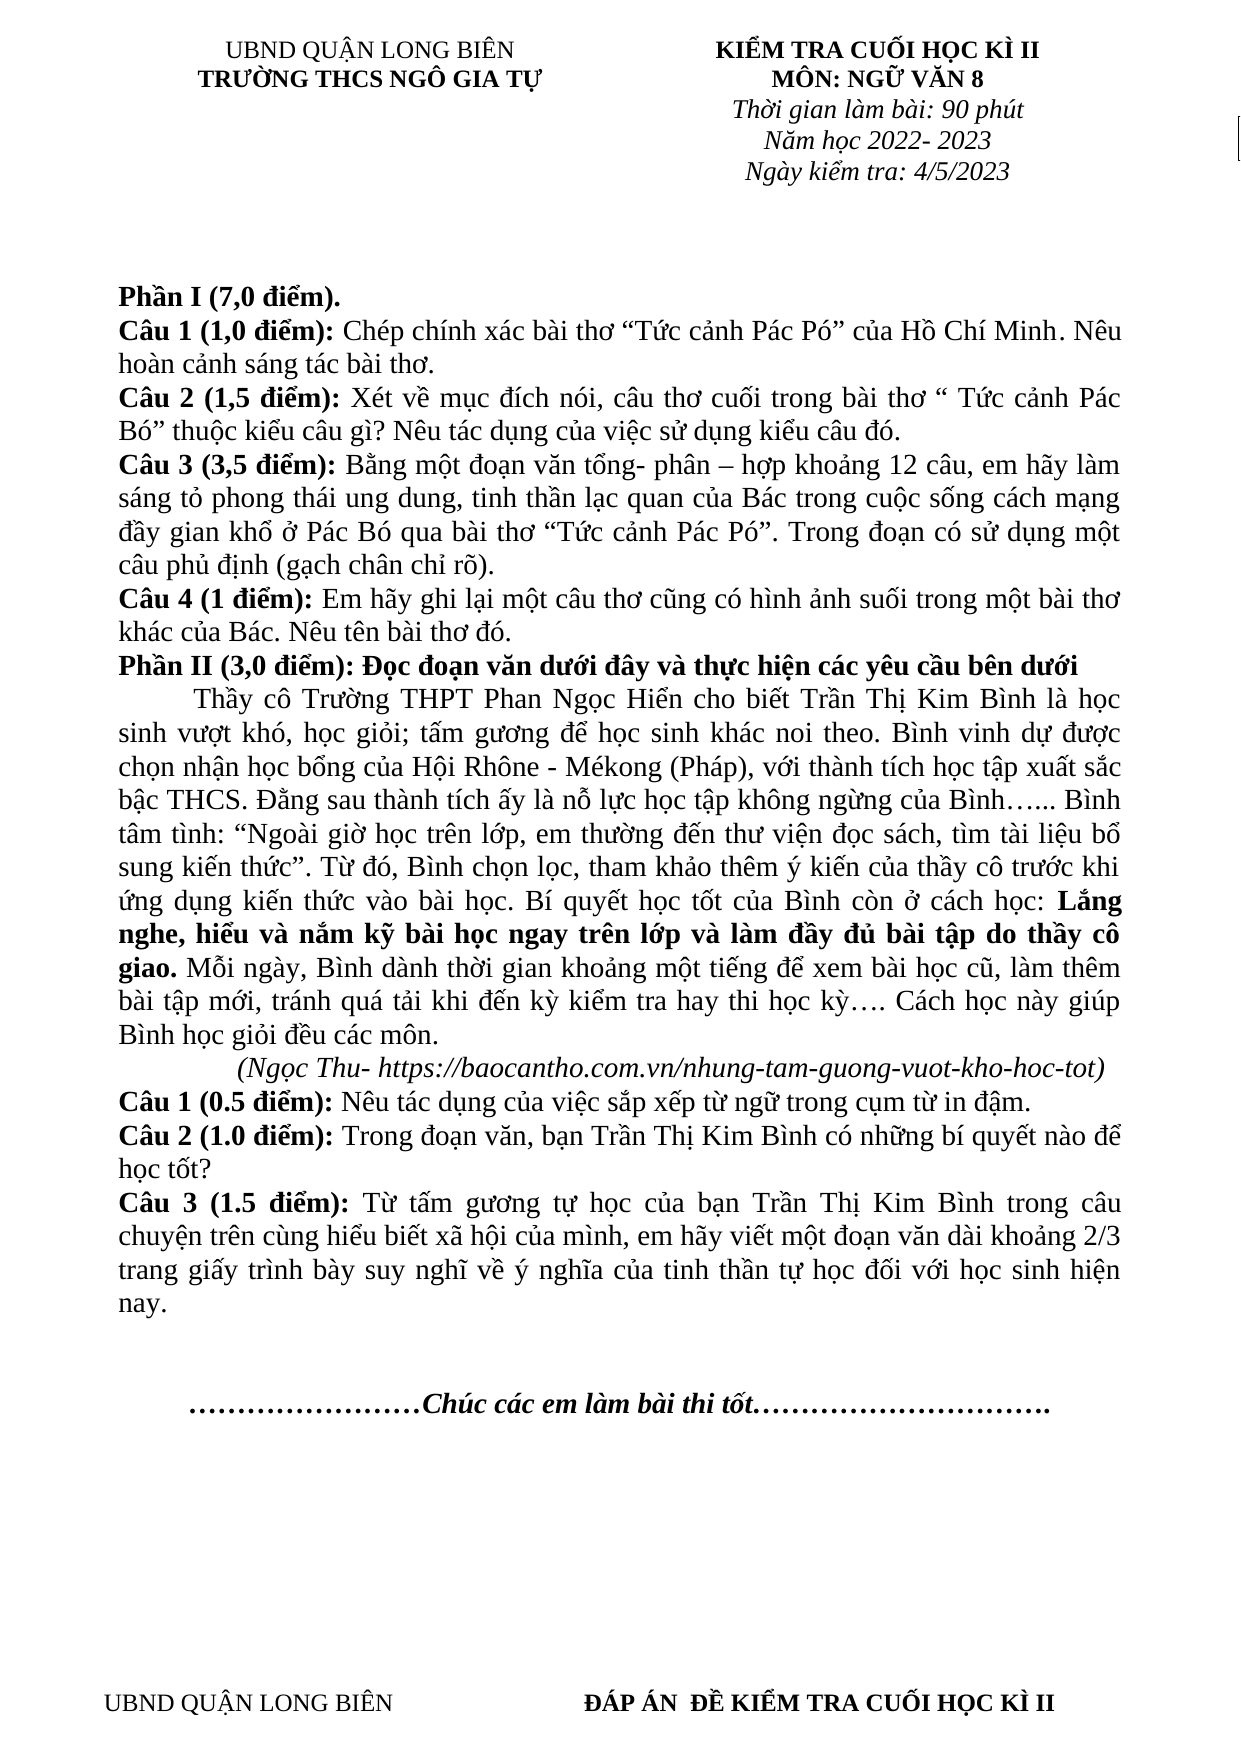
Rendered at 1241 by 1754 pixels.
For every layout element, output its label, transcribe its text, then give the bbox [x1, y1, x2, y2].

table_header KIỂM TRA CUỐI HỌC KÌ II MÔN: NGỮ VĂN 8 Thời gian làm bài: 90 phút Năm học 2022- 2023 Ngày kiểm tra: 4/5/2023 [622, 35, 1133, 214]
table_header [74, 1688, 458, 1718]
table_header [458, 1688, 1181, 1718]
text ……………………Chúc các em làm bài thi tốt…………………………. [118, 1386, 1122, 1419]
text (Ngọc Thu- https://baocantho.com.vn/nhung-tam-guong-vuot-kho-hoc-tot) [118, 1051, 1122, 1084]
text Câu 2 (1.0 điểm): Trong đoạn văn, bạn Trần Thị Kim Bình có những bí quyết nào để học tốt? [118, 1118, 1122, 1185]
text Câu 4 (1 điểm): Em hãy ghi lại một câu thơ cũng có hình ảnh suối trong một bài thơ khác của Bác. Nêu tên bài thơ đó. [118, 581, 1122, 648]
text Câu 1 (0.5 điểm): Nêu tác dụng của việc sắp xếp từ ngữ trong cụm từ in đậm. [118, 1084, 1122, 1118]
text Phần II (3,0 điểm): Đọc đoạn văn dưới đây và thực hiện các yêu cầu bên dưới [118, 648, 1122, 682]
text Câu 3 (3,5 điểm): Bằng một đoạn văn tổng- phân – hợp khoảng 12 câu, em hãy làm sáng tỏ phong thái ung dung, tinh thần lạc quan của Bác trong cuộc sống cách mạng đầy gian khổ ở Pác Bó qua bài thơ “Tức cảnh Pác Pó”. Trong đoạn có sử dụng một câu phủ định (gạch chân chỉ rõ). [118, 447, 1122, 581]
text Phần I (7,0 điểm). [118, 279, 1122, 313]
text Câu 1 (1,0 điểm): Chép chính xác bài thơ “Tức cảnh Pác Pó” của Hồ Chí Minh. Nêu hoàn cảnh sáng tác bài thơ. [118, 313, 1122, 380]
text Thầy cô Trường THPT Phan Ngọc Hiển cho biết Trần Thị Kim Bình là học sinh vượt khó, học giỏi; tấm gương để học sinh khác noi theo. Bình vinh dự được chọn nhận học bổng của Hội Rhône - Mékong (Pháp), với thành tích học tập xuất sắc bậc THCS. Đằng sau thành tích ấy là nỗ lực học tập không ngừng của Bình…... Bình tâm tình: “Ngoài giờ học trên lớp, em thường đến thư viện đọc sách, tìm tài liệu bổ sung kiến thức”. Từ đó, Bình chọn lọc, tham khảo thêm ý kiến của thầy cô trước khi ứng dụng kiến thức vào bài học. Bí quyết học tốt của Bình còn ở cách học: Lắng nghe, hiểu và nắm kỹ bài học ngay trên lớp và làm đầy đủ bài tập do thầy cô giao. Mỗi ngày, Bình dành thời gian khoảng một tiếng để xem bài học cũ, làm thêm bài tập mới, tránh quá tải khi đến kỳ kiểm tra hay thi học kỳ…. Cách học này giúp Bình học giỏi đều các môn. [118, 682, 1122, 1051]
text Câu 2 (1,5 điểm): Xét về mục đích nói, câu thơ cuối trong bài thơ “ Tức cảnh Pác Bó” thuộc kiểu câu gì? Nêu tác dụng của việc sử dụng kiểu câu đó. [118, 380, 1122, 447]
table_header UBND QUẬN LONG BIÊN TRƯỜNG THCS NGÔ GIA TỰ [118, 35, 622, 214]
text Câu 3 (1.5 điểm): Từ tấm gương tự học của bạn Trần Thị Kim Bình trong câu chuyện trên cùng hiểu biết xã hội của mình, em hãy viết một đoạn văn dài khoảng 2/3 trang giấy trình bày suy nghĩ về ý nghĩa của tinh thần tự học đối với học sinh hiện nay. [118, 1185, 1122, 1319]
